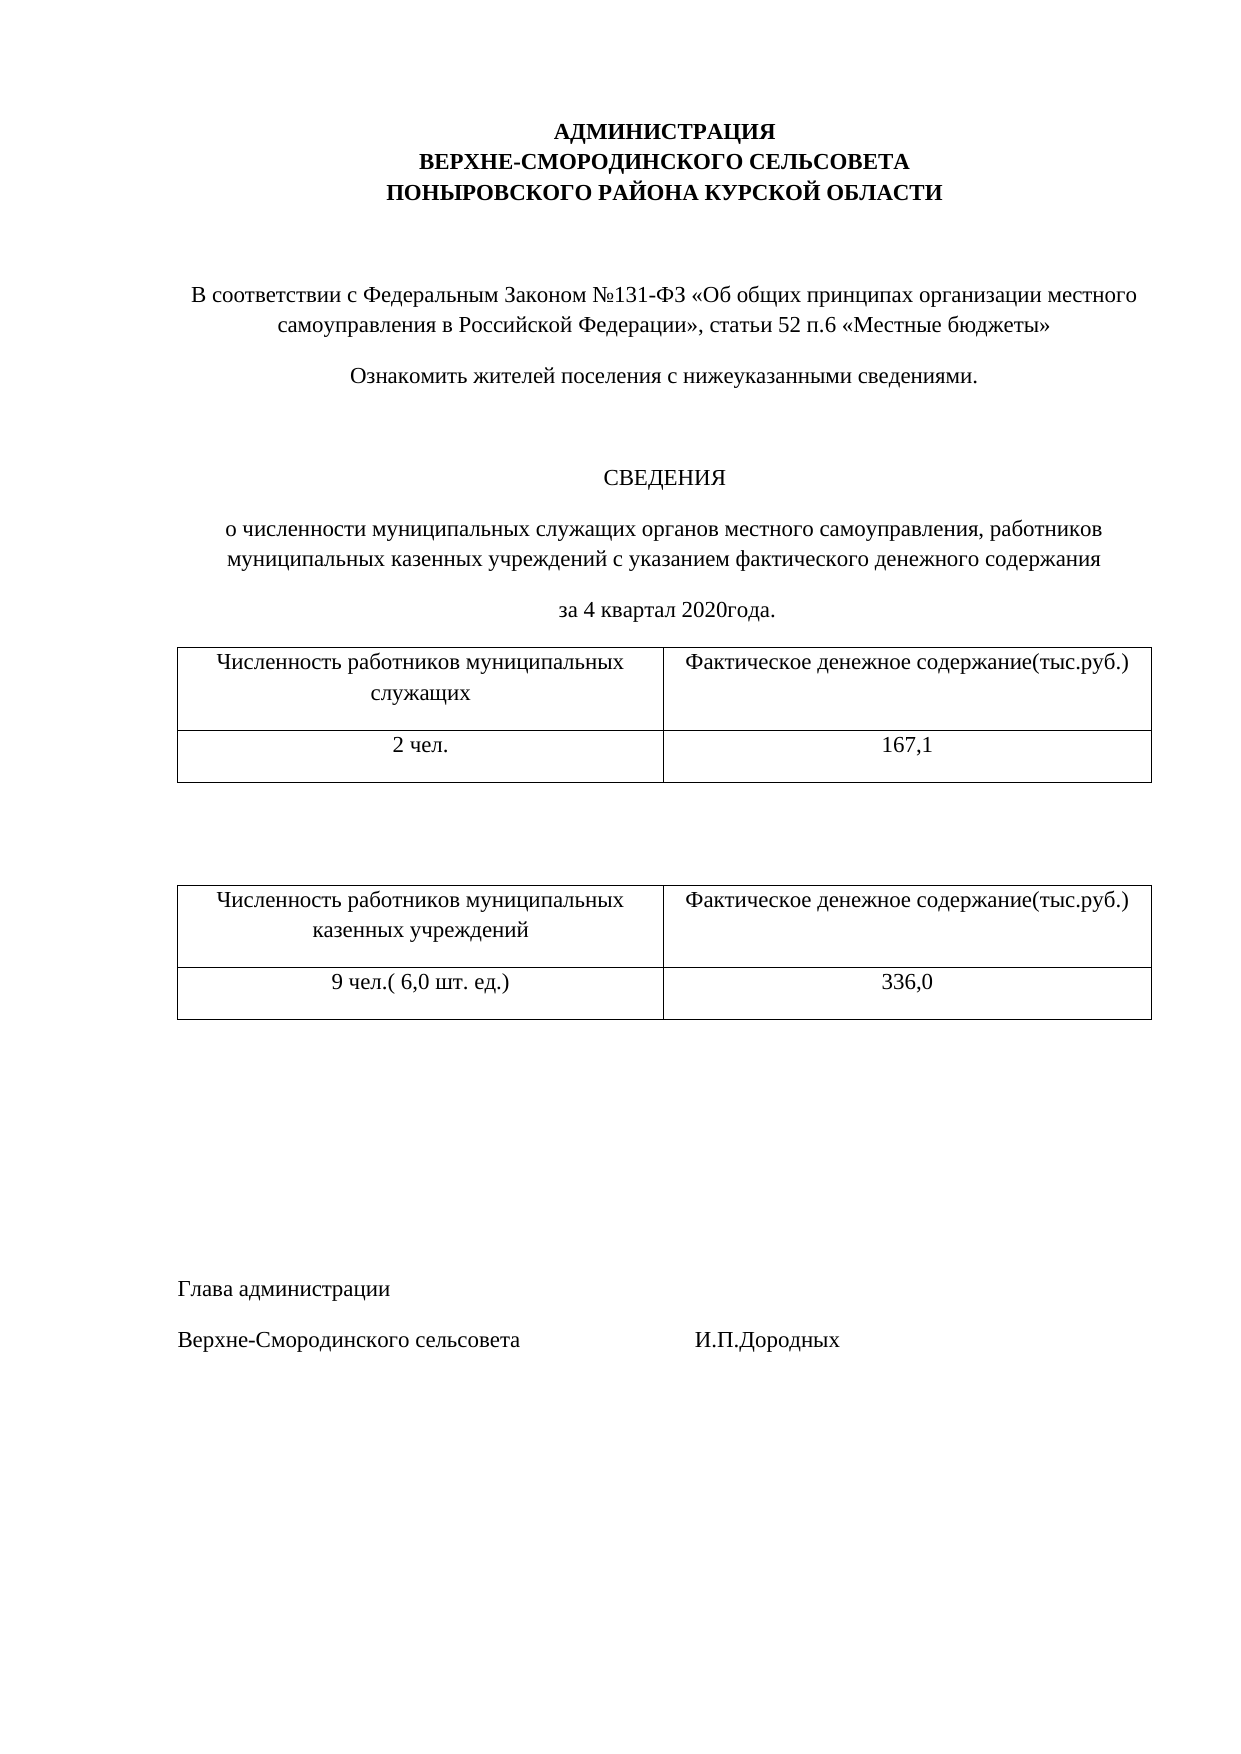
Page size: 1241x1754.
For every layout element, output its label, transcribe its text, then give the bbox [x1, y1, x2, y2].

text Глава администрации [177, 1275, 1152, 1302]
text СВЕДЕНИЯ [177, 464, 1152, 490]
text АДМИНИСТРАЦИЯ ВЕРХНЕ-СМОРОДИНСКОГО СЕЛЬСОВЕТА ПОНЫРОВСКОГО РАЙОНА КУРСКОЙ ОБЛАСТИ [177, 118, 1152, 205]
text В соответствии с Федеральным Законом №131-ФЗ «Об общих принципах организации местного самоуправления в Российской Федерации», статьи 52 п.6 «Местные бюджеты» [177, 281, 1152, 337]
table_cell 167,1 [664, 731, 1151, 782]
table_header Фактическое денежное содержание(тыс.руб.) [664, 886, 1151, 967]
text за 4 квартал 2020года. [177, 596, 1152, 623]
table_header Фактическое денежное содержание(тыс.руб.) [664, 648, 1151, 729]
table_cell 9 чел.( 6,0 шт. ед.) [178, 968, 663, 1019]
table_cell 2 чел. [178, 731, 663, 782]
text о численности муниципальных служащих органов местного самоуправления, работников муниципальных казенных учреждений с указанием фактического денежного содержания [177, 515, 1152, 572]
table_header Численность работников муниципальных казенных учреждений [178, 886, 663, 967]
table_cell 336,0 [664, 968, 1151, 1019]
text Ознакомить жителей поселения с нижеуказанными сведениями. [177, 362, 1152, 388]
table_header Численность работников муниципальных служащих [178, 648, 663, 729]
text Верхне-Смородинского сельсовета И.П.Дородных [177, 1326, 1152, 1353]
